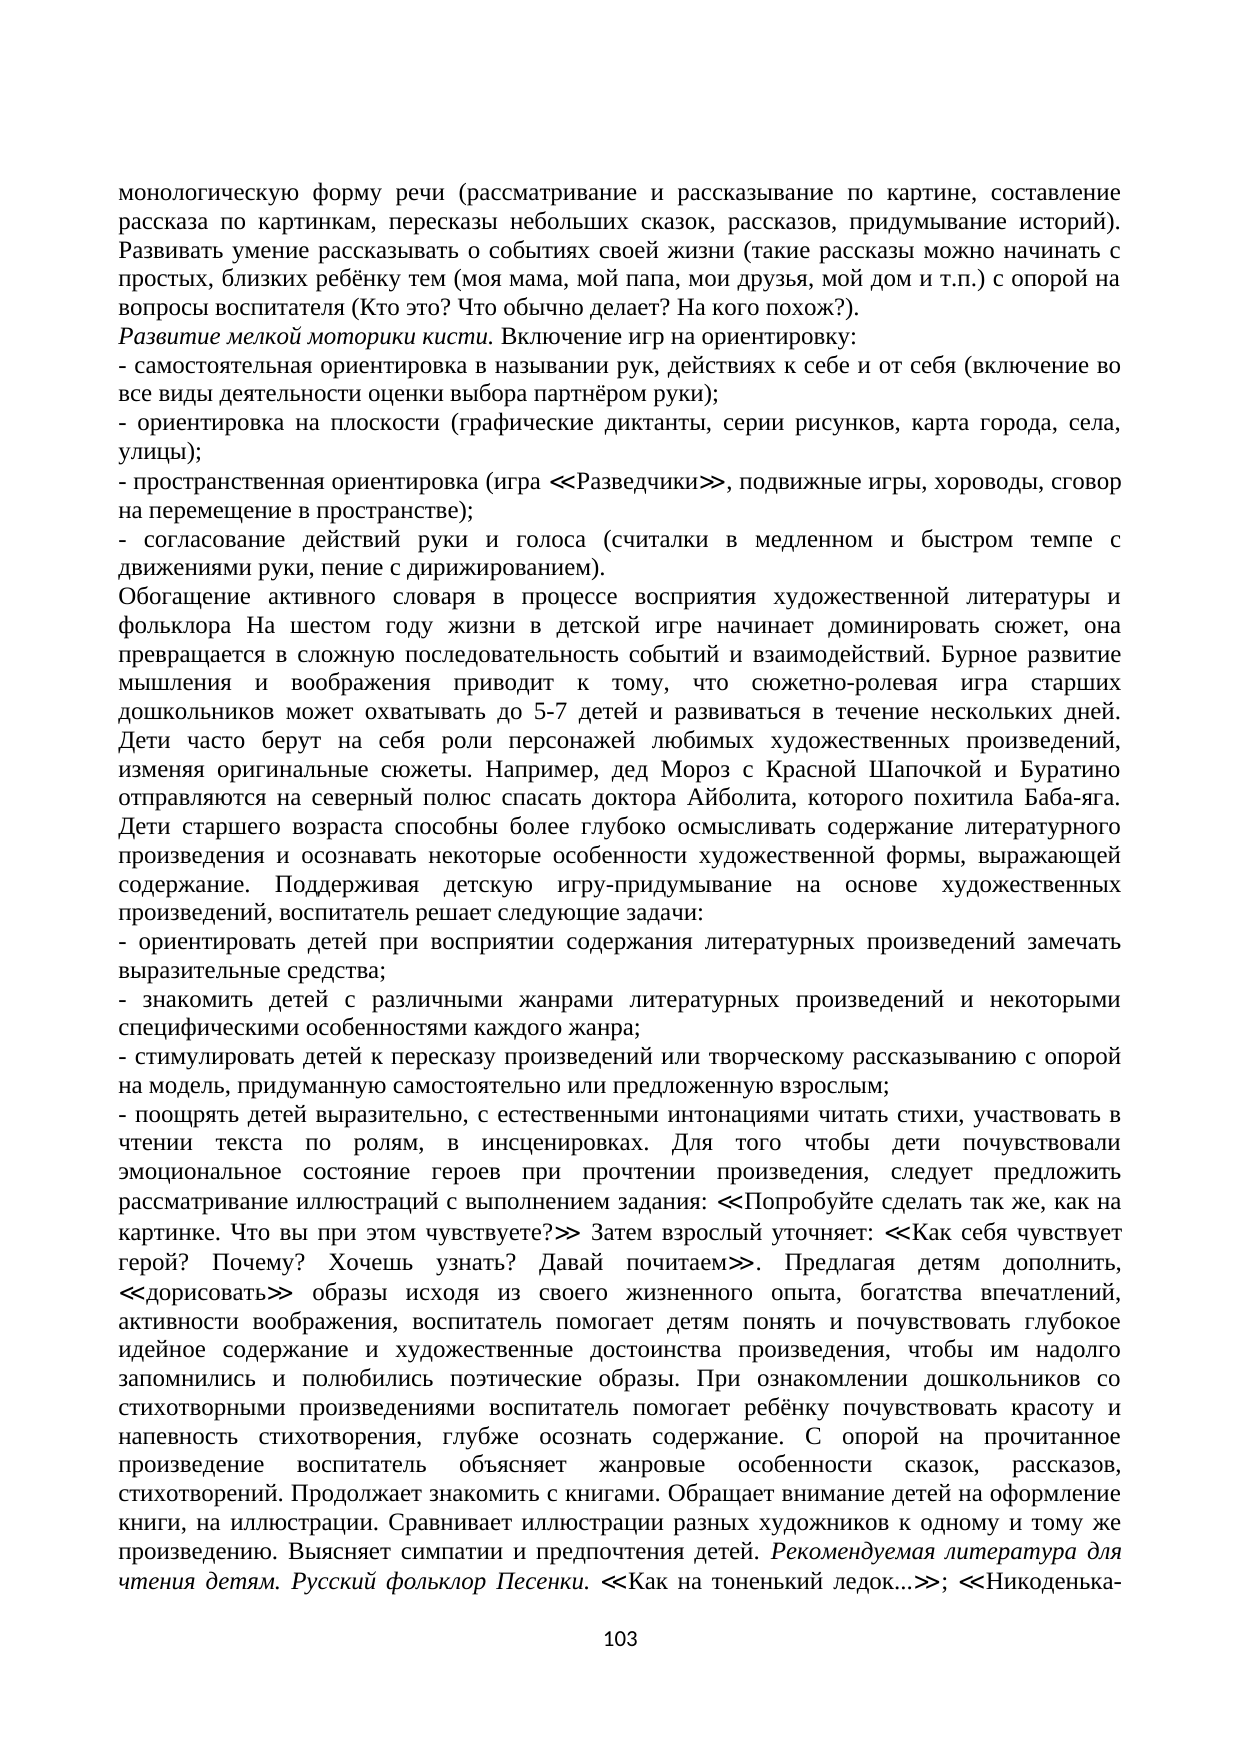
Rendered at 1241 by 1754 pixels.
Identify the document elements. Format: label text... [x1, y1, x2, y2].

text - самостоятельная ориентировка в назывании рук, действиях к себе и от себя (включение во все виды деятельности оценки выбора партнёром руки); [118, 350, 1122, 407]
text - пространственная ориентировка (игра ≪Разведчики≫, подвижные игры, хороводы, сговор на перемещение в пространстве); [118, 465, 1122, 524]
text Обогащение активного словаря в процессе восприятия художественной литературы и фольклора На шестом году жизни в детской игре начинает доминировать сюжет, она превращается в сложную последовательность событий и взаимодействий. Бурное развитие мышления и воображения приводит к тому, что сюжетно-ролевая игра старших дошкольников может охватывать до 5-7 детей и развиваться в течение нескольких дней. Дети часто берут на себя роли персонажей любимых художественных произведений, изменяя оригинальные сюжеты. Например, дед Мороз с Красной Шапочкой и Буратино отправляются на северный полюс спасать доктора Айболита, которого похитила Баба-яга. Дети старшего возраста способны более глубоко осмысливать содержание литературного произведения и осознавать некоторые особенности художественной формы, выражающей содержание. Поддерживая детскую игру-придумывание на основе художественных произведений, воспитатель решает следующие задачи: [118, 581, 1122, 926]
text - знакомить детей с различными жанрами литературных произведений и некоторыми специфическими особенностями каждого жанра; [118, 984, 1122, 1041]
text - стимулировать детей к пересказу произведений или творческому рассказыванию с опорой на модель, придуманную самостоятельно или предложенную взрослым; [118, 1041, 1122, 1099]
text - ориентировка на плоскости (графические диктанты, серии рисунков, карта города, села, улицы); [118, 407, 1122, 465]
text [118, 1099, 1122, 1595]
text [118, 177, 1122, 321]
text - согласование действий руки и голоса (считалки в медленном и быстром темпе с движениями руки, пение с дирижированием). [118, 524, 1122, 581]
text - ориентировать детей при восприятии содержания литературных произведений замечать выразительные средства; [118, 926, 1122, 984]
text Развитие мелкой моторики кисти. Включение игр на ориентировку: [118, 321, 1122, 350]
